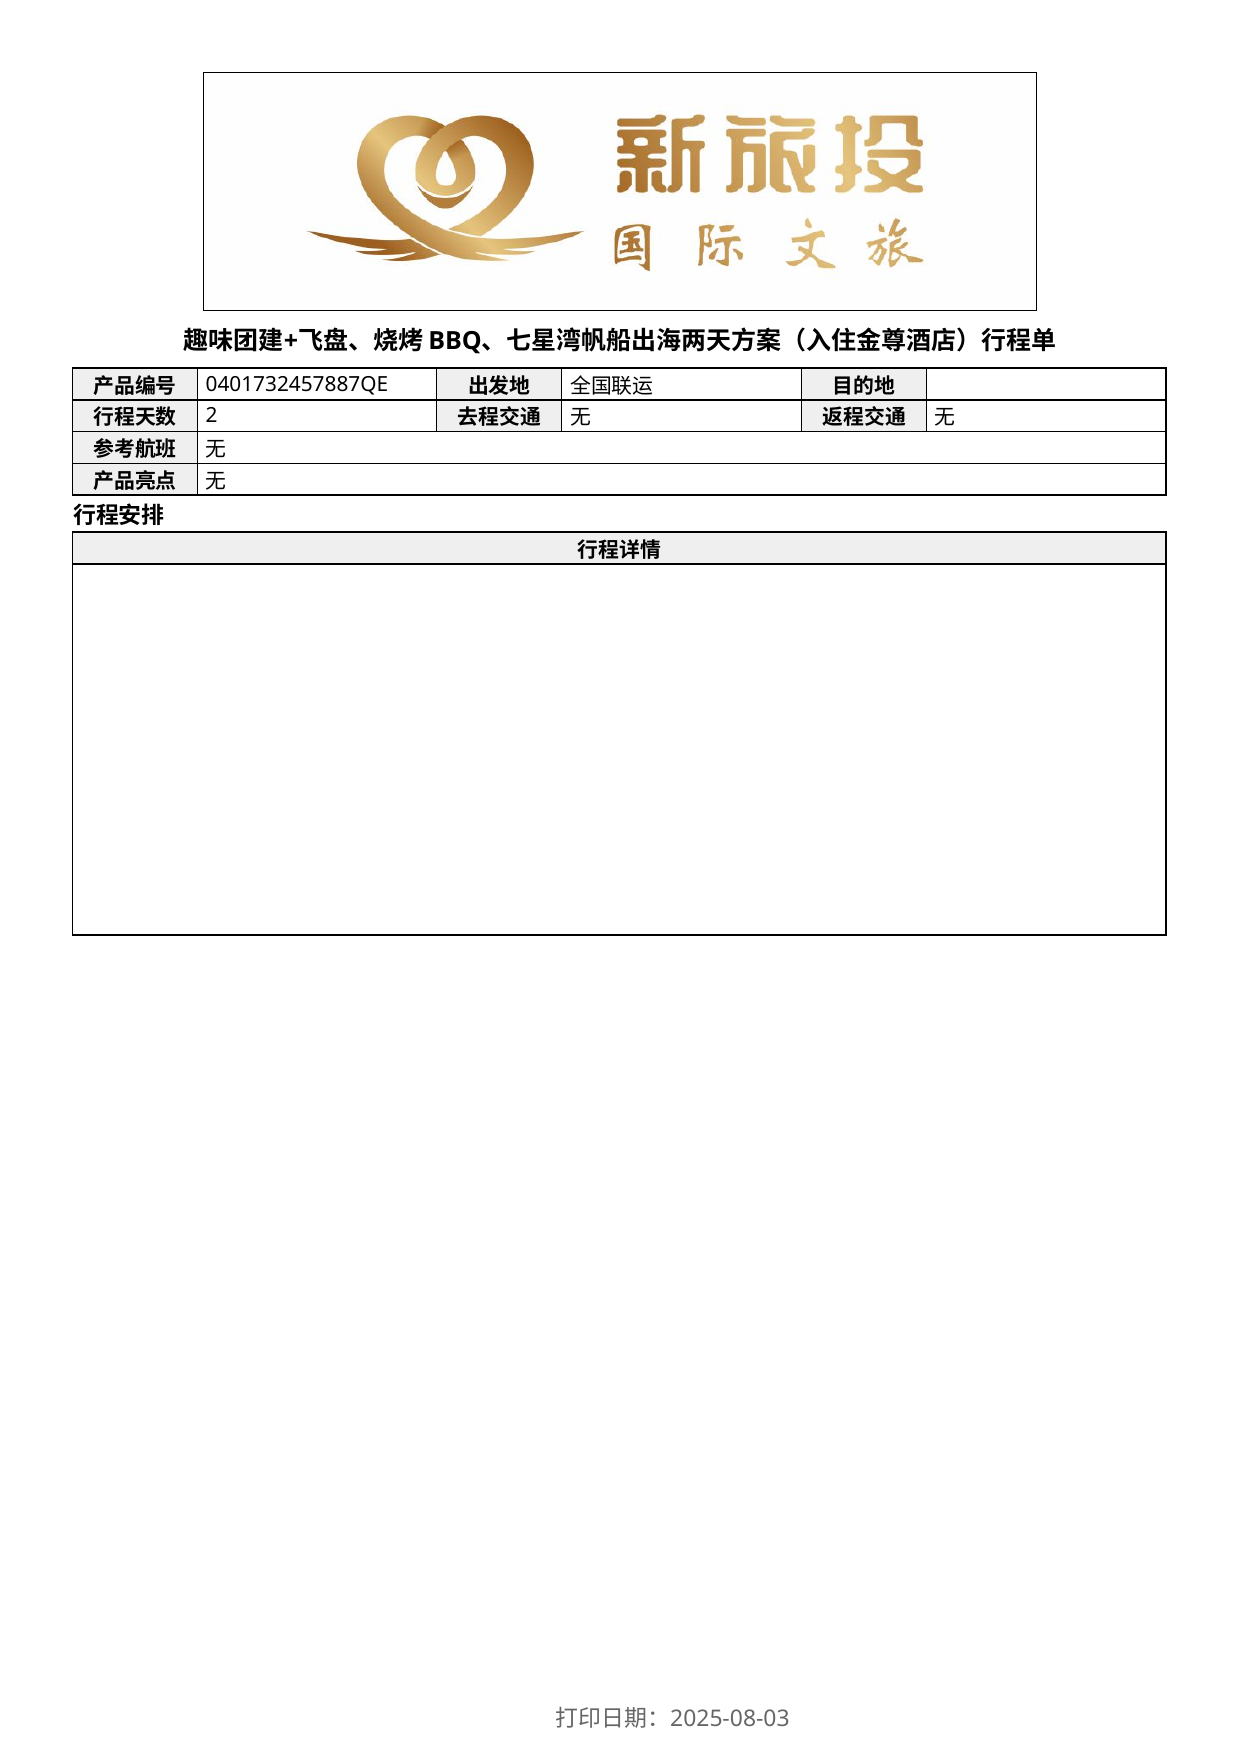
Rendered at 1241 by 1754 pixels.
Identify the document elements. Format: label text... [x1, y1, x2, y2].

table_header [927, 369, 1165, 399]
table_cell 返程交通 [802, 401, 926, 431]
text 趣味团建+飞盘、烧烤BBQ、七星湾帆船出海两天方案（入住金尊酒店）行程单 [73, 321, 1167, 357]
text 行程安排 [73, 497, 1167, 530]
table_cell 行程天数 [73, 401, 197, 431]
table_cell 无 [927, 401, 1165, 431]
picture [204, 73, 1036, 310]
table_header 0401732457887QE [198, 369, 436, 399]
table_header 行程详情 [73, 533, 1165, 563]
table_cell 无 [562, 401, 801, 431]
table_cell 参考航班 [73, 432, 197, 463]
table_header 全国联运 [562, 369, 801, 399]
table_cell 去程交通 [437, 401, 561, 431]
table_cell [73, 565, 1165, 934]
table_cell 无 [198, 464, 1165, 494]
table_header 出发地 [437, 369, 561, 399]
table_cell 产品亮点 [73, 464, 197, 494]
table_header 目的地 [802, 369, 926, 399]
table_header 产品编号 [73, 369, 197, 399]
table_cell 无 [198, 432, 1165, 463]
table_cell 2 [198, 401, 436, 431]
